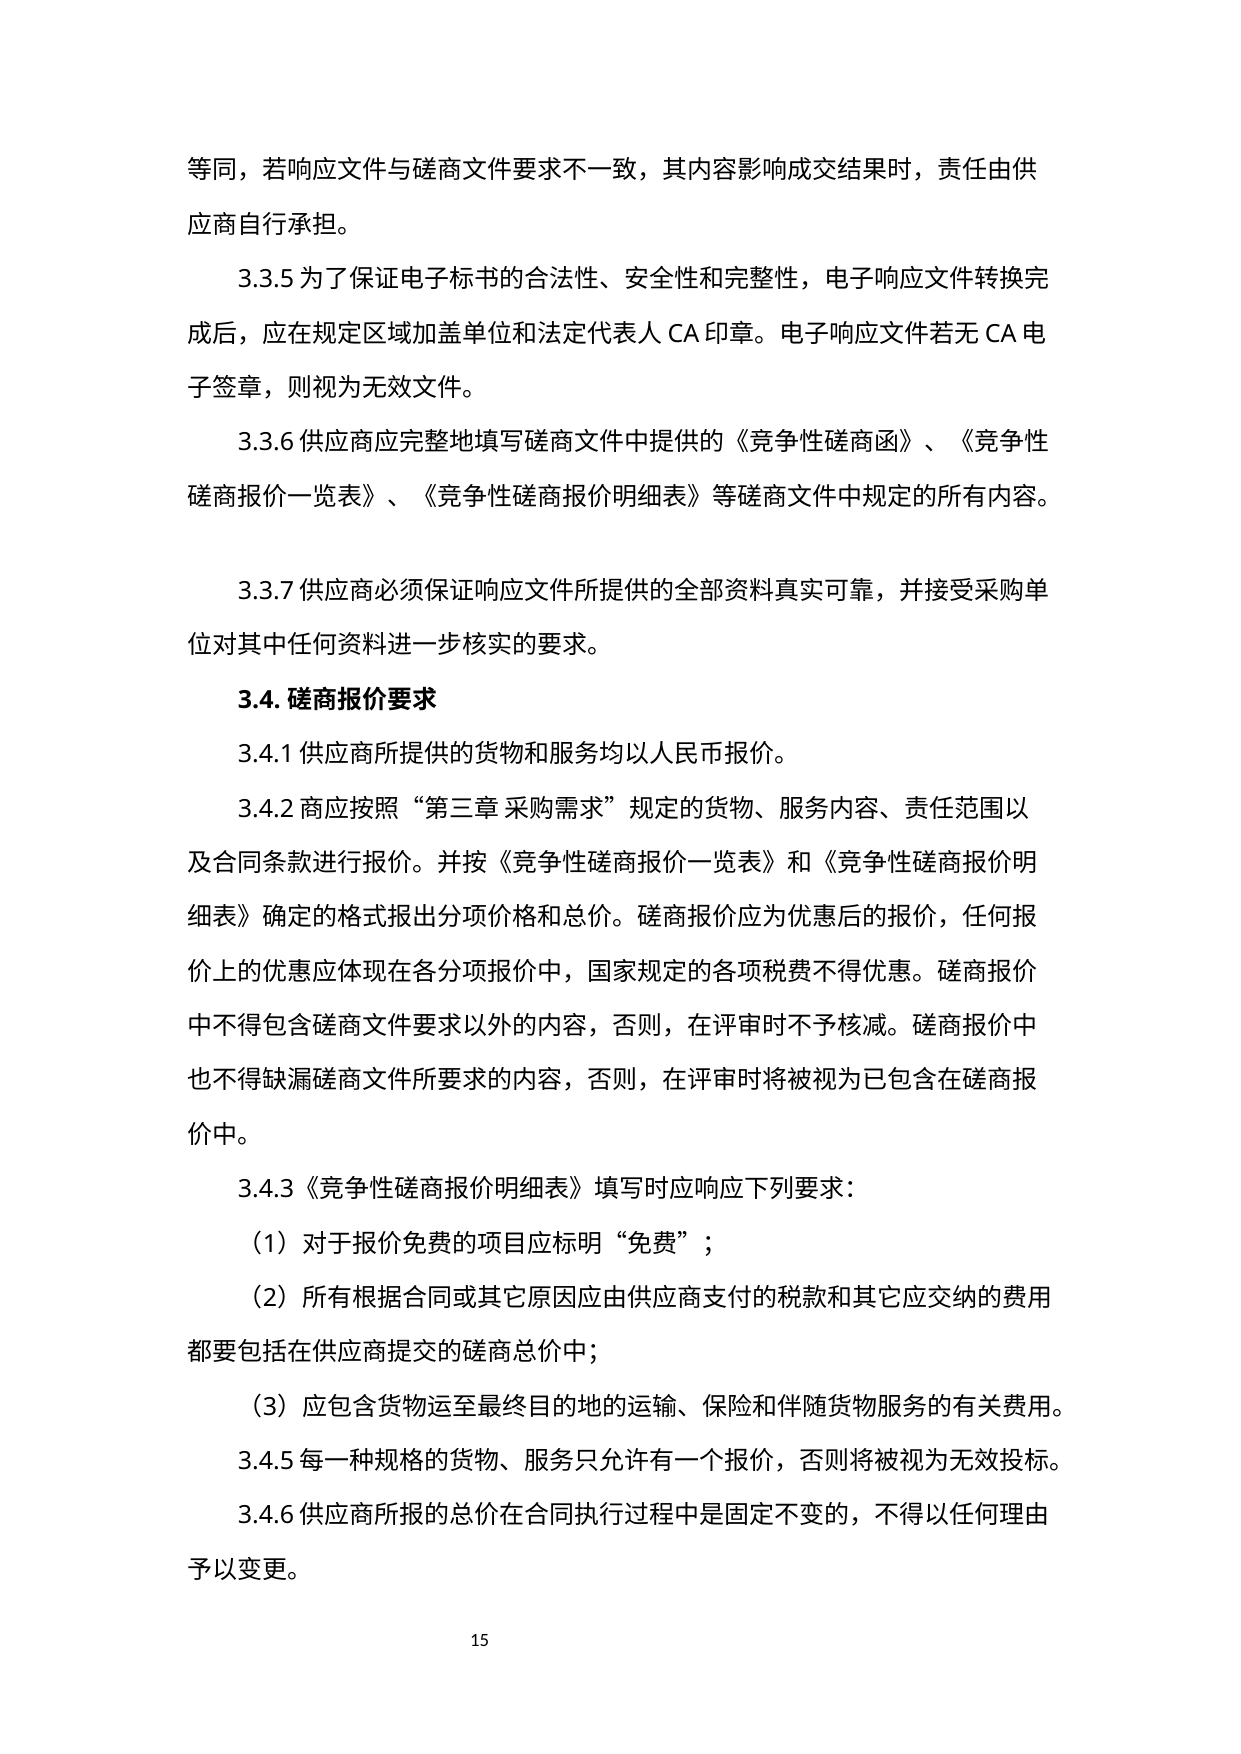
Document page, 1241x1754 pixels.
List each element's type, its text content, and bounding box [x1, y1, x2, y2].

text 3.3.7供应商必须保证响应文件所提供的全部资料真实可靠，并接受采购单位对其中任何资料进一步核实的要求。 [187, 571, 1053, 661]
text 3.4.6供应商所报的总价在合同执行过程中是固定不变的，不得以任何理由予以变更。 [187, 1495, 1053, 1586]
text 3.4.1供应商所提供的货物和服务均以人民币报价。 [187, 734, 1053, 770]
text （3）应包含货物运至最终目的地的运输、保险和伴随货物服务的有关费用。 [187, 1386, 1053, 1422]
text 3.3.6供应商应完整地填写磋商文件中提供的《竞争性磋商函》、《竞争性磋商报价一览表》、《竞争性磋商报价明细表》等磋商文件中规定的所有内容。 [187, 422, 1053, 557]
text （2）所有根据合同或其它原因应由供应商支付的税款和其它应交纳的费用都要包括在供应商提交的磋商总价中； [187, 1277, 1053, 1368]
text 3.4.5每一种规格的货物、服务只允许有一个报价，否则将被视为无效投标。 [187, 1441, 1053, 1477]
text 3.4.2商应按照“第三章 采购需求”规定的货物、服务内容、责任范围以及合同条款进行报价。并按《竞争性磋商报价一览表》和《竞争性磋商报价明细表》确定的格式报出分项价格和总价。磋商报价应为优惠后的报价，任何报价上的优惠应体现在各分项报价中，国家规定的各项税费不得优惠。磋商报价中不得包含磋商文件要求以外的内容，否则，在评审时不予核减。磋商报价中也不得缺漏磋商文件所要求的内容，否则，在评审时将被视为已包含在磋商报价中。 [187, 788, 1053, 1151]
text 3.4.3《竞争性磋商报价明细表》填写时应响应下列要求： [187, 1169, 1053, 1205]
text 3.4. 磋商报价要求 [187, 679, 1053, 716]
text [187, 150, 1053, 241]
text 3.3.5为了保证电子标书的合法性、安全性和完整性，电子响应文件转换完成后，应在规定区域加盖单位和法定代表人CA印章。电子响应文件若无 CA电子签章，则视为无效文件。 [187, 259, 1053, 404]
text （1）对于报价免费的项目应标明“免费”； [187, 1223, 1053, 1259]
